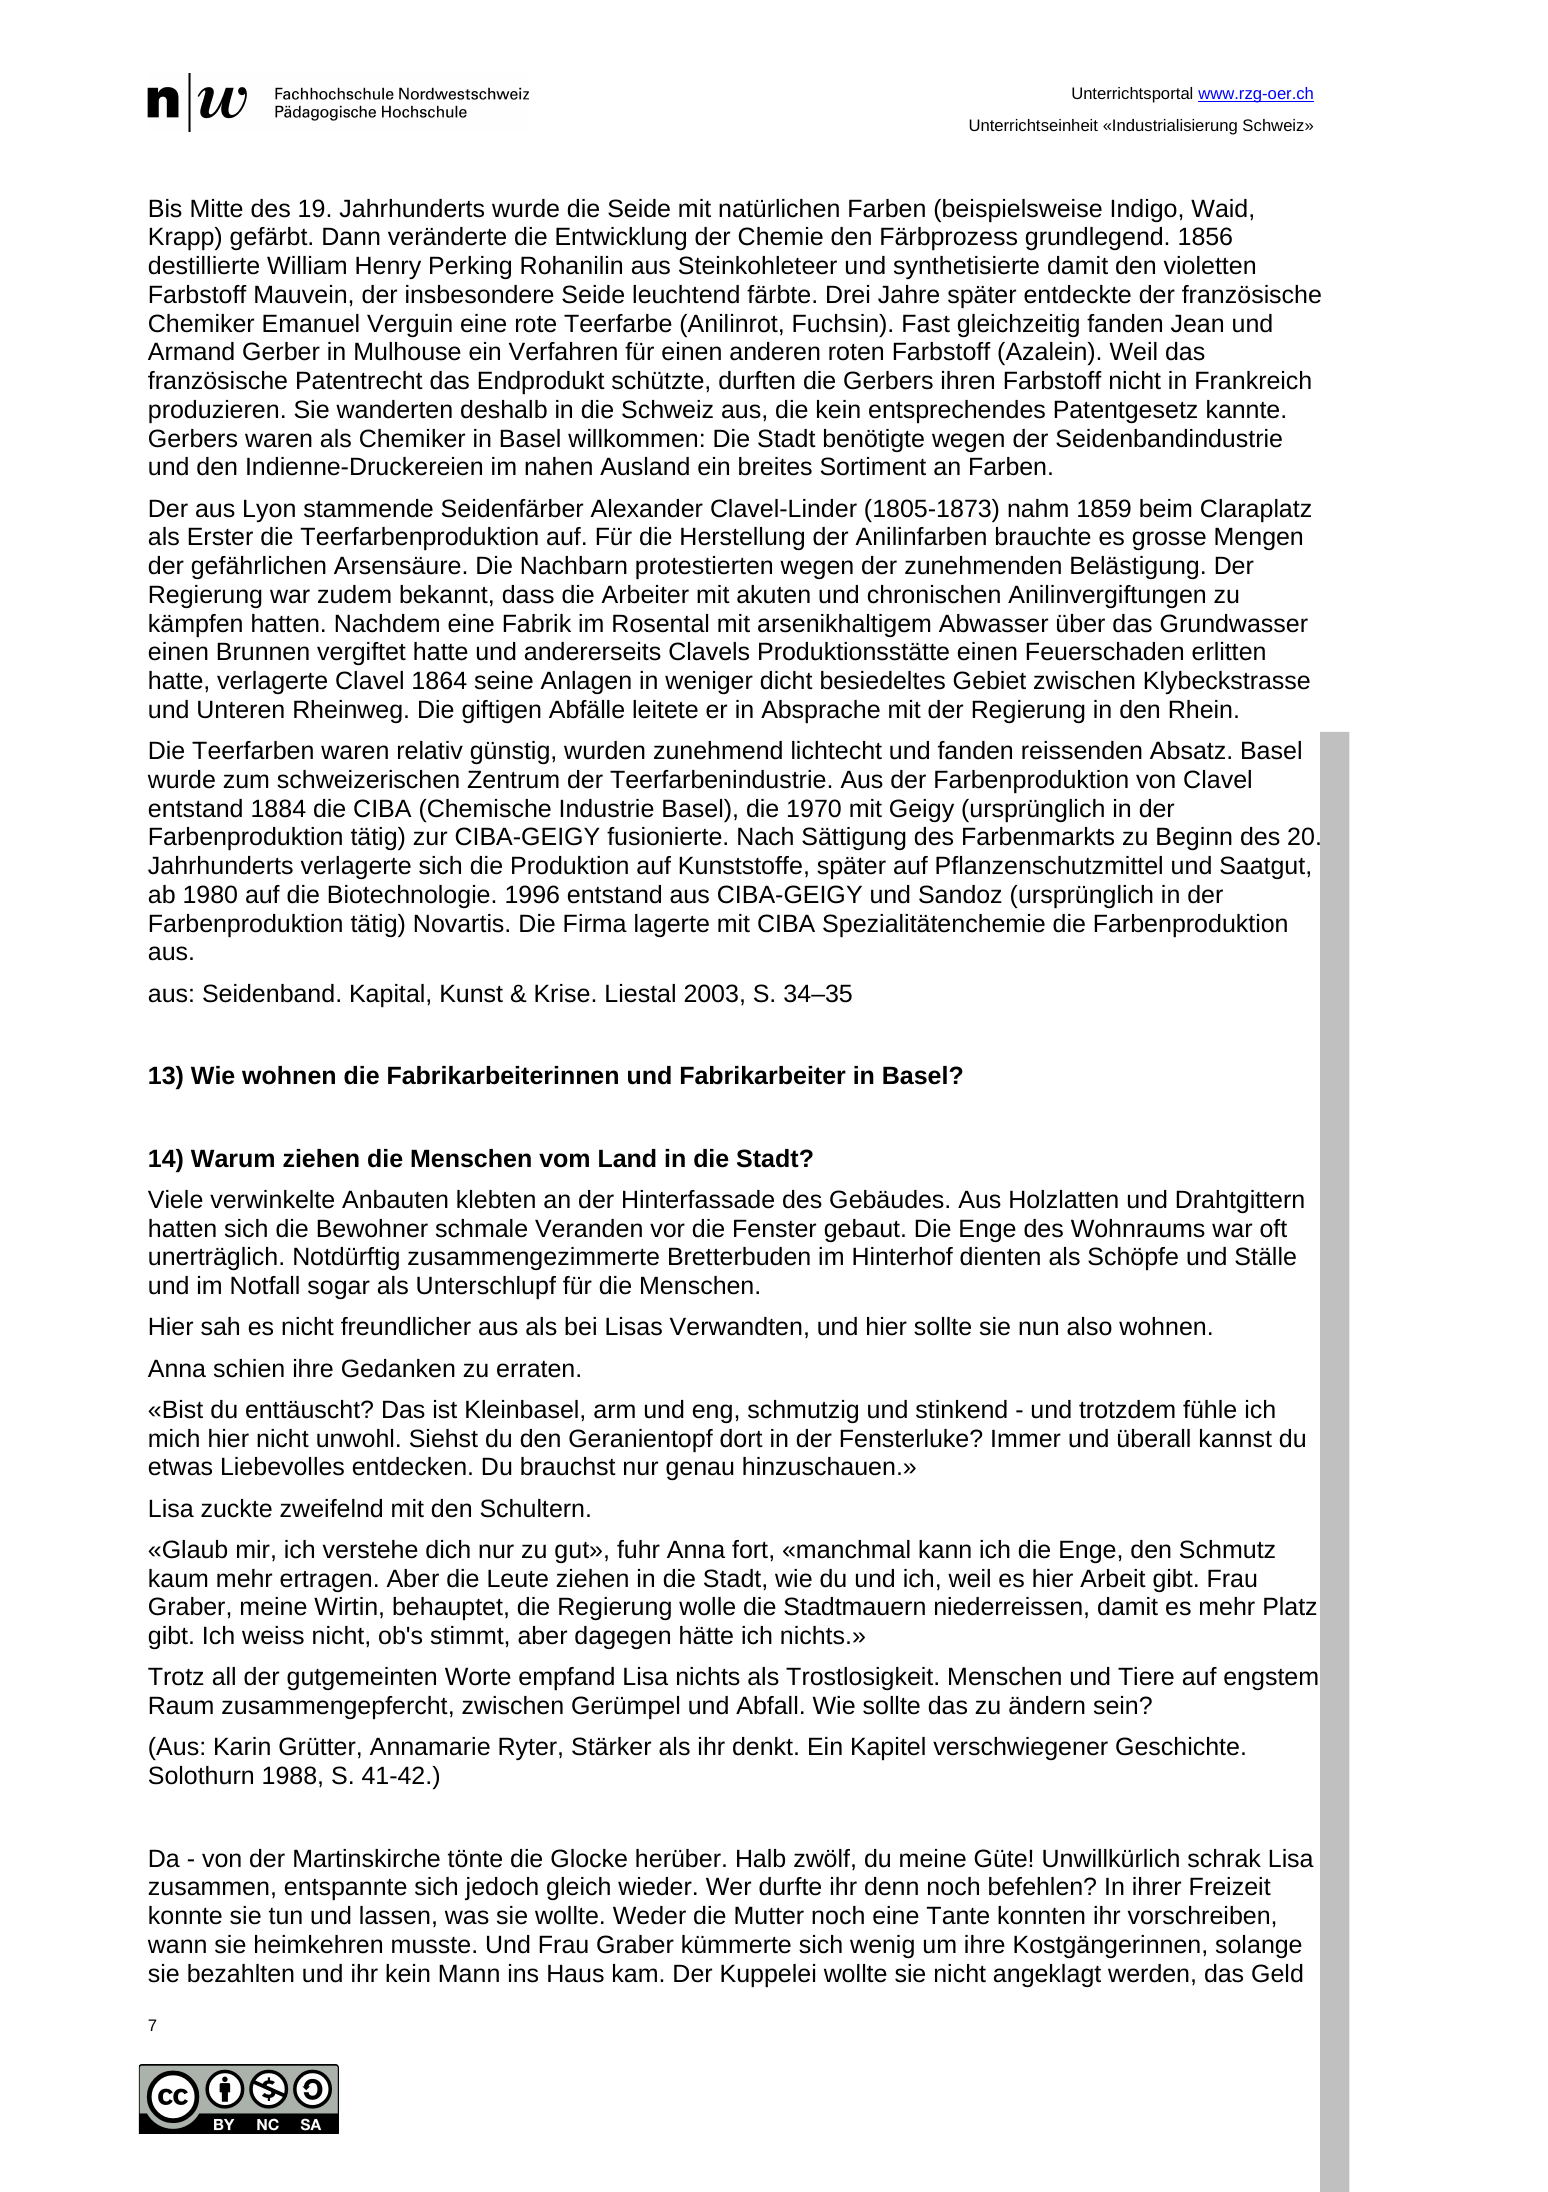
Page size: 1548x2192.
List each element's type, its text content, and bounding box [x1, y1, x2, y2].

text Die Teerfarben waren relativ günstig, wurden zunehmend lichtecht und fanden reissenden Absatz. Basel wurde zum schweizerischen Zentrum der Teerfarbenindustrie. Aus der Farbenproduktion von Clavel entstand 1884 die CIBA (Chemische Industrie Basel), die 1970 mit Geigy (ursprünglich in der Farbenproduktion tätig) zur CIBA-GEIGY fusionierte. Nach Sättigung des Farbenmarkts zu Beginn des 20. Jahrhunderts verlagerte sich die Produktion auf Kunststoffe, später auf Pflanzenschutzmittel und Saatgut, ab 1980 auf die Biotechnologie. 1996 entstand aus CIBA-GEIGY und Sandoz (ursprünglich in der Farbenproduktion tätig) Novartis. Die Firma lagerte mit CIBA Spezialitätenchemie die Farbenproduktion aus. [148, 736, 1320, 966]
text Anna schien ihre Gedanken zu erraten. [148, 1353, 1320, 1382]
picture [147, 73, 529, 132]
text Viele verwinkelte Anbauten klebten an der Hinterfassade des Gebäudes. Aus Holzlatten und Drahtgittern hatten sich die Bewohner schmale Veranden vor die Fenster gebaut. Die Enge des Wohnraums war oft unerträglich. Notdürftig zusammengezimmerte Bretterbuden im Hinterhof dienten als Schöpfe und Ställe und im Notfall sogar als Unterschlupf für die Menschen. [148, 1185, 1320, 1300]
picture [138, 2064, 339, 2134]
text Der aus Lyon stammende Seidenfärber Alexander Clavel-Linder (1805-1873) nahm 1859 beim Claraplatz als Erster die Teerfarbenproduktion auf. Für die Herstellung der Anilinfarben brauchte es grosse Mengen der gefährlichen Arsensäure. Die Nachbarn protestierten wegen der zunehmenden Belästigung. Der Regierung war zudem bekannt, dass die Arbeiter mit akuten und chronischen Anilinvergiftungen zu kämpfen hatten. Nachdem eine Fabrik im Rosental mit arsenikhaltigem Abwasser über das Grundwasser einen Brunnen vergiftet hatte und andererseits Clavels Produktionsstätte einen Feuerschaden erlitten hatte, verlagerte Clavel 1864 seine Anlagen in weniger dicht besiedeltes Gebiet zwischen Klybeckstrasse und Unteren Rheinweg. Die giftigen Abfälle leitete er in Absprache mit der Regierung in den Rhein. [148, 493, 1329, 723]
text «Glaub mir, ich verstehe dich nur zu gut», fuhr Anna fort, «manchmal kann ich die Enge, den Schmutz kaum mehr ertragen. Aber die Leute ziehen in die Stadt, wie du und ich, weil es hier Arbeit gibt. Frau Graber, meine Wirtin, behauptet, die Regierung wolle die Stadtmauern niederreissen, damit es mehr Platz gibt. Ich weiss nicht, ob's stimmt, aber dagegen hätte ich nichts.» [148, 1535, 1320, 1650]
text 13) Wie wohnen die Fabrikarbeiterinnen und Fabrikarbeiter in Basel? [148, 1061, 1320, 1090]
text (Aus: Karin Grütter, Annamarie Ryter, Stärker als ihr denkt. Ein Kapitel verschwiegener Geschichte. Solothurn 1988, S. 41-42.) [148, 1732, 1320, 1790]
text 14) Warum ziehen die Menschen vom Land in die Stadt? [148, 1143, 1320, 1172]
text Trotz all der gutgemeinten Worte empfand Lisa nichts als Trostlosigkeit. Menschen und Tiere auf engstem Raum zusammengepfercht, zwischen Gerümpel und Abfall. Wie sollte das zu ändern sein? [148, 1662, 1320, 1720]
text Hier sah es nicht freundlicher aus als bei Lisas Verwandten, und hier sollte sie nun also wohnen. [148, 1312, 1320, 1341]
text Bis Mitte des 19. Jahrhunderts wurde die Seide mit natürlichen Farben (beispielsweise Indigo, Waid, Krapp) gefärbt. Dann veränderte die Entwicklung der Chemie den Färbprozess grundlegend. 1856 destillierte William Henry Perking Rohanilin aus Steinkohleteer und synthetisierte damit den violetten Farbstoff Mauvein, der insbesondere Seide leuchtend färbte. Drei Jahre später entdeckte der französische Chemiker Emanuel Verguin eine rote Teerfarbe (Anilinrot, Fuchsin). Fast gleichzeitig fanden Jean und Armand Gerber in Mulhouse ein Verfahren für einen anderen roten Farbstoff (Azalein). Weil das französische Patentrecht das Endprodukt schützte, durften die Gerbers ihren Farbstoff nicht in Frankreich produzieren. Sie wanderten deshalb in die Schweiz aus, die kein entsprechendes Patentgesetz kannte. Gerbers waren als Chemiker in Basel willkommen: Die Stadt benötigte wegen der Seidenbandindustrie und den Indienne-Druckereien im nahen Ausland ein breites Sortiment an Farben. [148, 193, 1329, 481]
text «Bist du enttäuscht? Das ist Kleinbasel, arm und eng, schmutzig und stinkend - und trotzdem fühle ich mich hier nicht unwohl. Siehst du den Geranientopf dort in der Fensterluke? Immer und überall kannst du etwas Liebevolles entdecken. Du brauchst nur genau hinzuschauen.» [148, 1395, 1320, 1481]
text Lisa zuckte zweifelnd mit den Schultern. [148, 1493, 1320, 1522]
text aus: Seidenband. Kapital, Kunst & Krise. Liestal 2003, S. 34–35 [148, 978, 1320, 1007]
